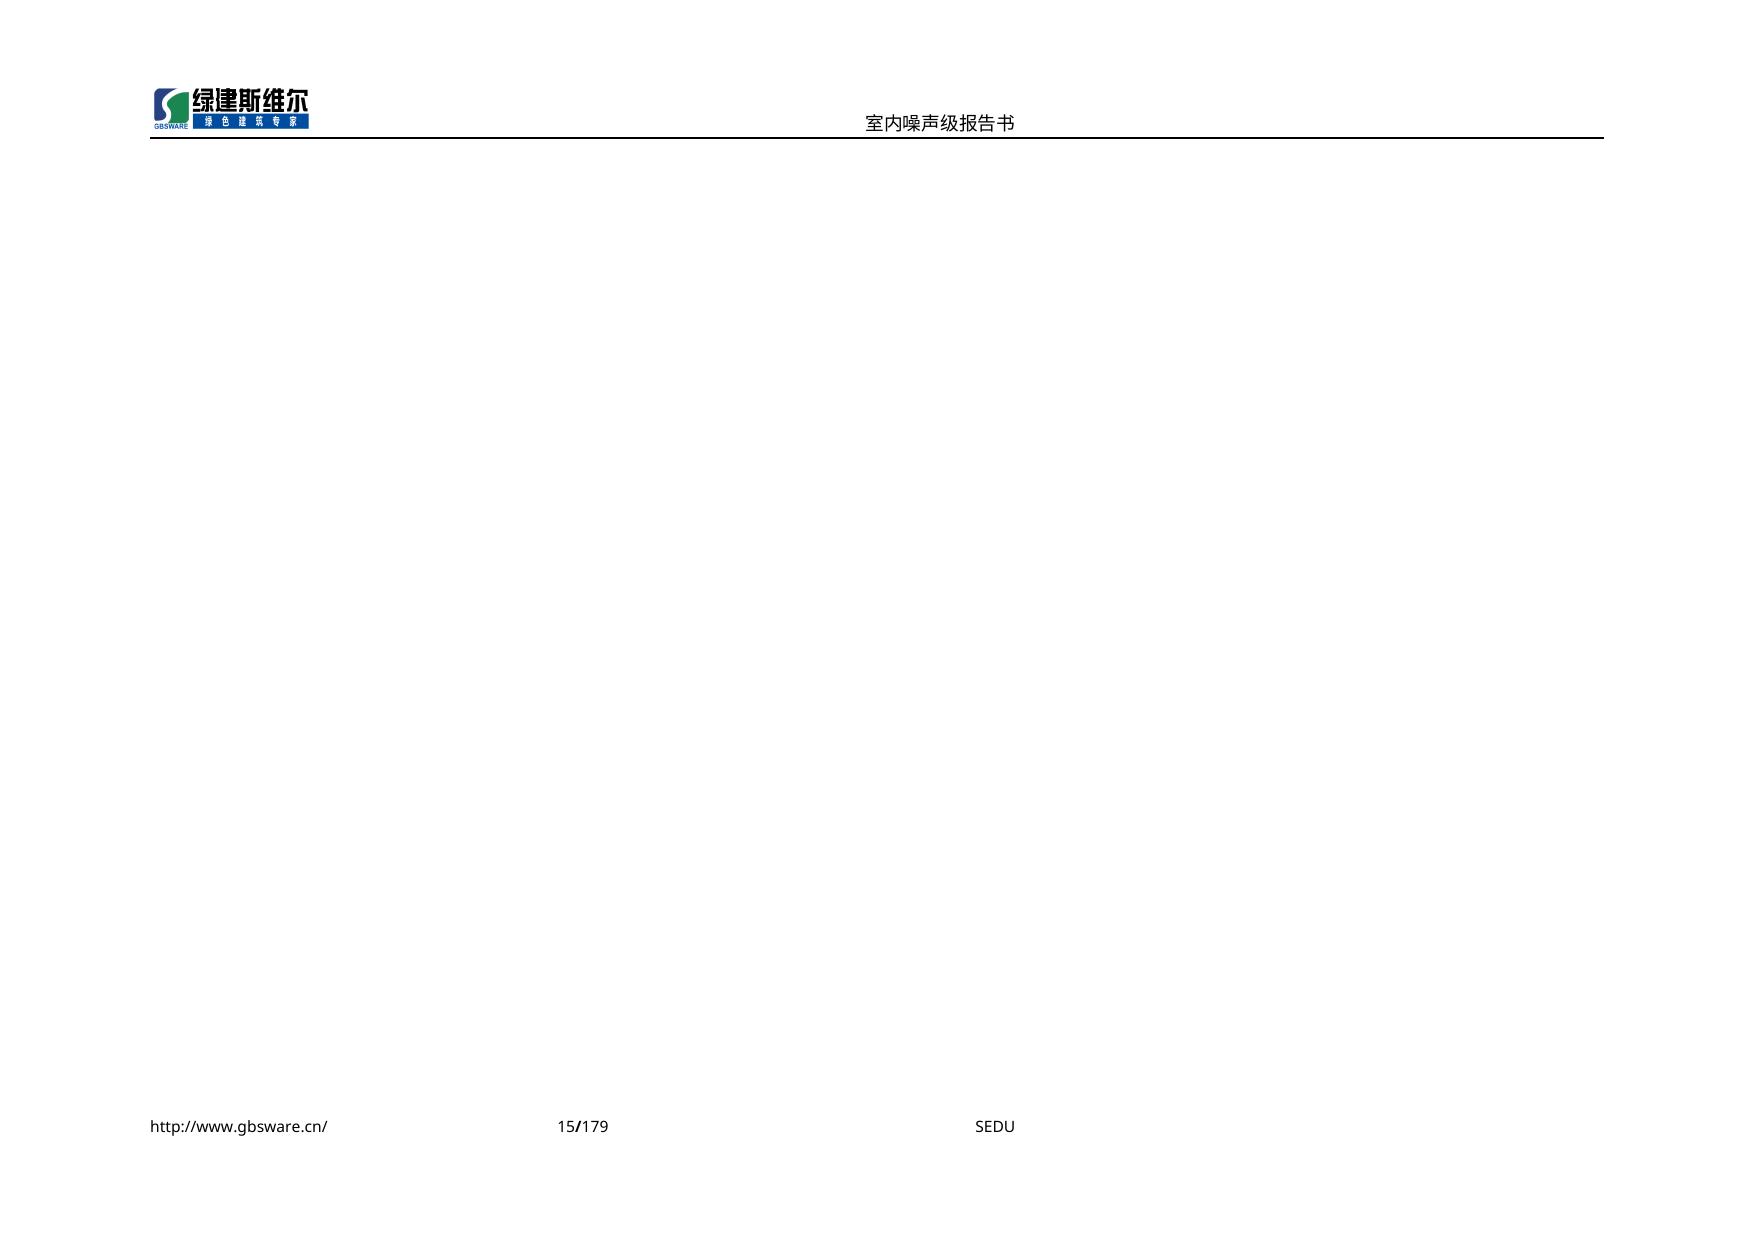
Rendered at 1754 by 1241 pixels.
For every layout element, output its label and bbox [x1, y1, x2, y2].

picture [150, 88, 310, 130]
